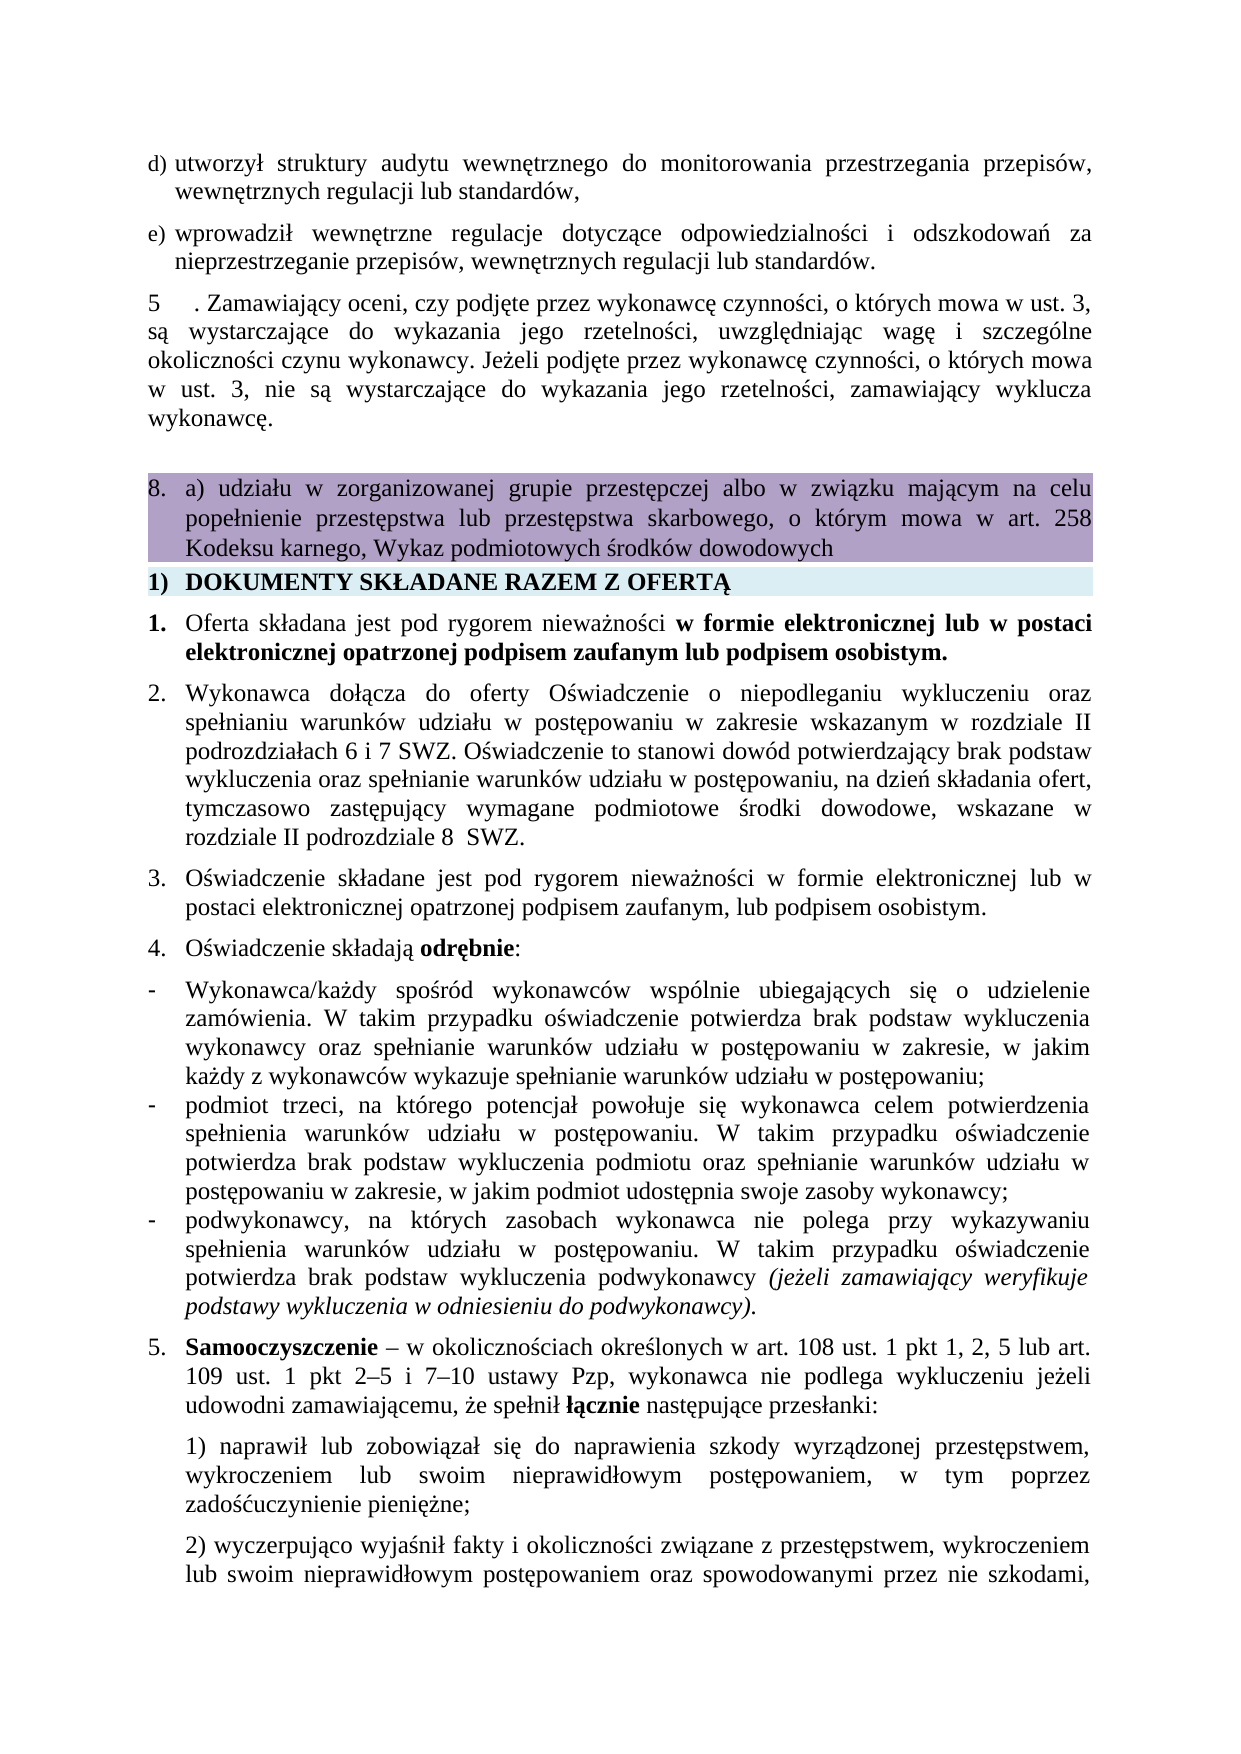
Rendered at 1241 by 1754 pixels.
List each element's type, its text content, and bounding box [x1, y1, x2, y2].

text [185, 1530, 1091, 1587]
list Oferta składana jest pod rygorem nieważności w formie elektronicznej lub w postaci elektronicznej opatrzonej podpisem zaufanym lub podpisem osobistym. [148, 608, 1093, 666]
list Oświadczenie składają odrębnie: [148, 933, 1093, 962]
list Samooczyszczenie – w okolicznościach określonych w art. 108 ust. 1 pkt 1, 2, 5 lub art. 109 ust. 1 pkt 2–5 i 7–10 ustawy Pzp, wykonawca nie podlega wykluczeniu jeżeli udowodni zamawiającemu, że spełnił łącznie następujące przesłanki: [148, 1332, 1093, 1419]
list podmiot trzeci, na którego potencjał powołuje się wykonawca celem potwierdzenia spełnienia warunków udziału w postępowaniu. W takim przypadku oświadczenie potwierdza brak podstaw wykluczenia podmiotu oraz spełnianie warunków udziału w postępowaniu w zakresie, w jakim podmiot udostępnia swoje zasoby wykonawcy; [148, 1090, 1091, 1205]
list Oświadczenie składane jest pod rygorem nieważności w formie elektronicznej lub w postaci elektronicznej opatrzonej podpisem zaufanym, lub podpisem osobistym. [148, 863, 1093, 921]
list Wykonawca dołącza do oferty Oświadczenie o niepodleganiu wykluczeniu oraz spełnianiu warunków udziału w postępowaniu w zakresie wskazanym w rozdziale II podrozdziałach 6 i 7 SWZ. Oświadczenie to stanowi dowód potwierdzający brak podstaw wykluczenia oraz spełnianie warunków udziału w postępowaniu, na dzień składania ofert, tymczasowo zastępujący wymagane podmiotowe środki dowodowe, wskazane w rozdziale II podrozdziale 8 SWZ. [148, 678, 1093, 851]
list DOKUMENTY SKŁADANE RAZEM Z OFERTĄ [148, 567, 1093, 596]
list podwykonawcy, na których zasobach wykonawca nie polega przy wykazywaniu spełnienia warunków udziału w postępowaniu. W takim przypadku oświadczenie potwierdza brak podstaw wykluczenia podwykonawcy (jeżeli zamawiający weryfikuje podstawy wykluczenia w odniesieniu do podwykonawcy). [148, 1205, 1091, 1320]
list Wykonawca/każdy spośród wykonawców wspólnie ubiegających się o udzielenie zamówienia. W takim przypadku oświadczenie potwierdza brak podstaw wykluczenia wykonawcy oraz spełnianie warunków udziału w postępowaniu w zakresie, w jakim każdy z wykonawców wykazuje spełnianie warunków udziału w postępowaniu; [148, 974, 1091, 1090]
list utworzył struktury audytu wewnętrznego do monitorowania przestrzegania przepisów, wewnętrznych regulacji lub standardów, [148, 148, 1093, 205]
text 1) naprawił lub zobowiązał się do naprawienia szkody wyrządzonej przestępstwem, wykroczeniem lub swoim nieprawidłowym postępowaniem, w tym poprzez zadośćuczynienie pieniężne; [185, 1431, 1091, 1517]
list wprowadził wewnętrzne regulacje dotyczące odpowiedzialności i odszkodowań za nieprzestrzeganie przepisów, wewnętrznych regulacji lub standardów. [148, 218, 1093, 275]
